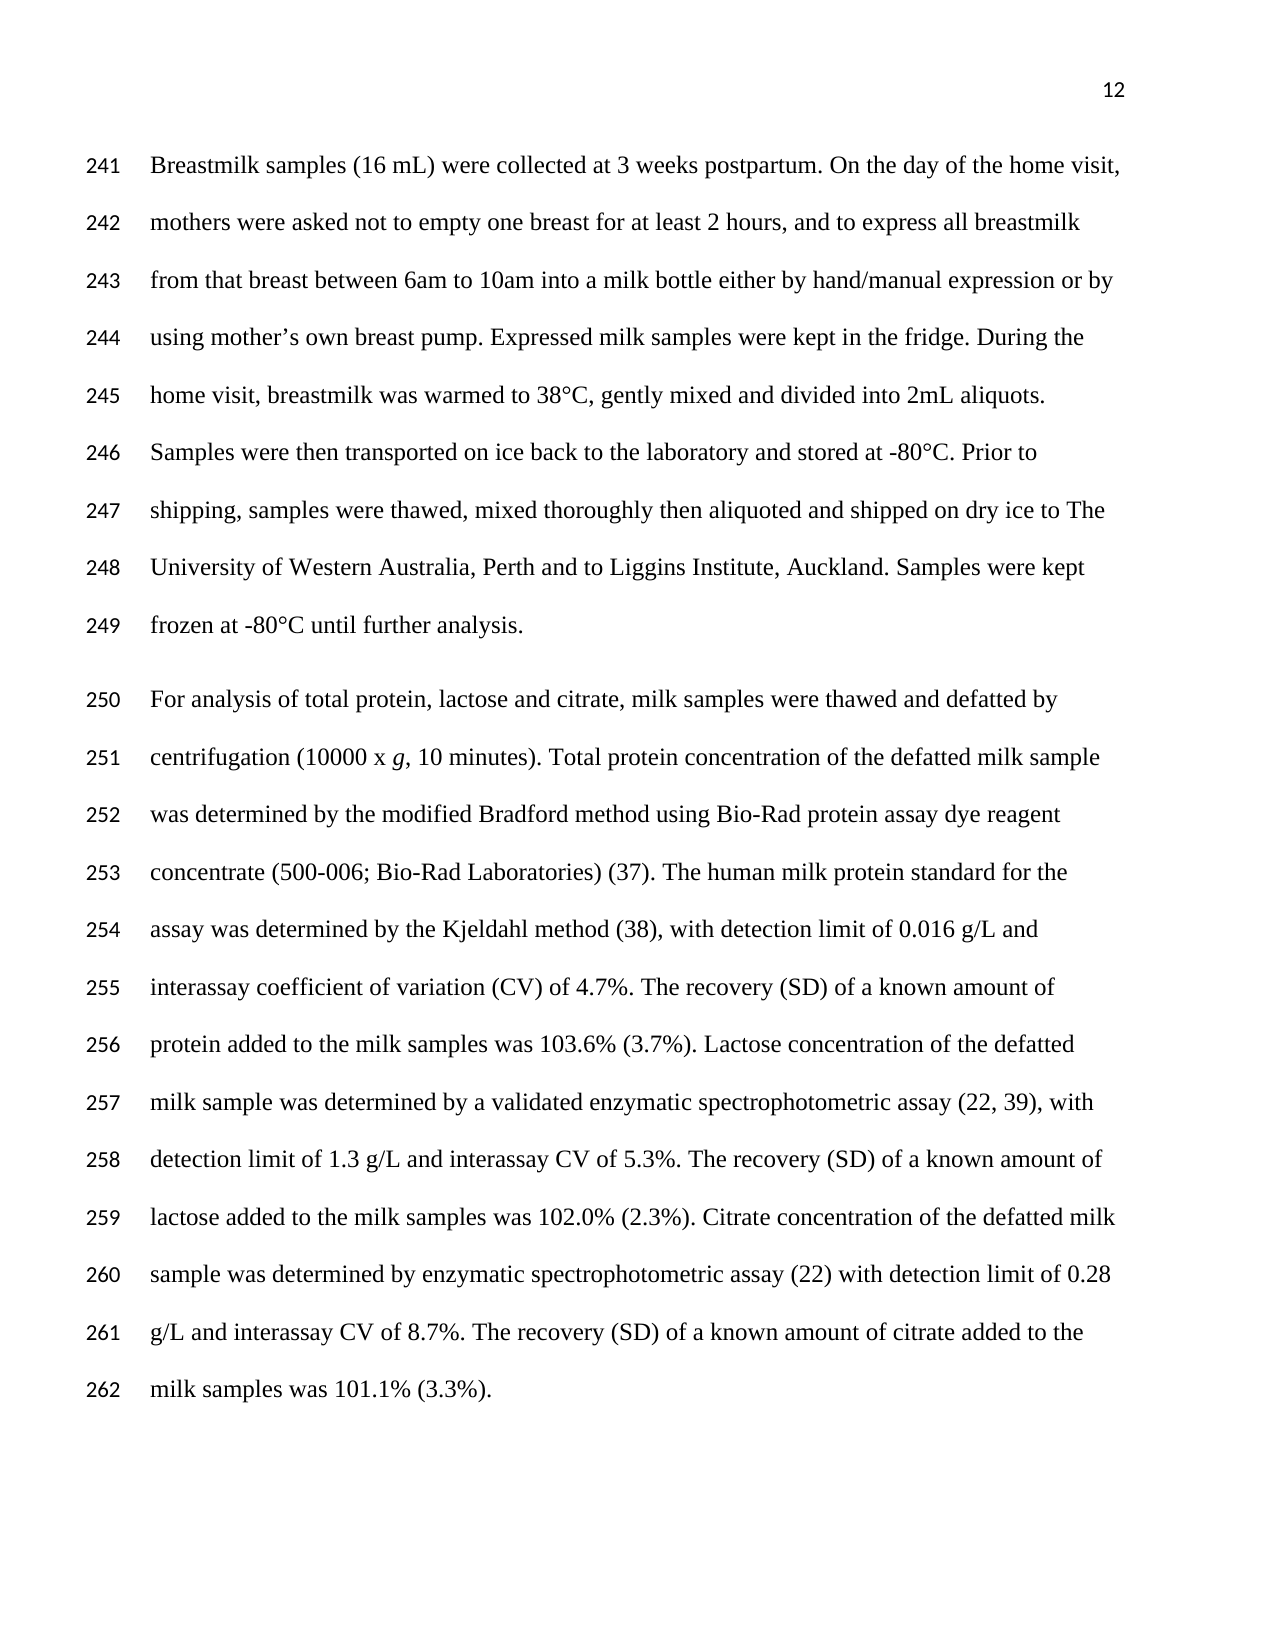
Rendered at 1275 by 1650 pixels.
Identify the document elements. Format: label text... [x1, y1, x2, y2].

text For analysis of total protein, lactose and citrate, milk samples were thawed and defatted by centrifugation (10000 x g, 10 minutes). Total protein concentration of the defatted milk sample was determined by the modified Bradford method using Bio-Rad protein assay dye reagent concentrate (500-006; Bio-Rad Laboratories) (37). The human milk protein standard for the assay was determined by the Kjeldahl method (38), with detection limit of 0.016 g/L and interassay coefficient of variation (CV) of 4.7%. The recovery (SD) of a known amount of protein added to the milk samples was 103.6% (3.7%). Lactose concentration of the defatted milk sample was determined by a validated enzymatic spectrophotometric assay (22, 39), with detection limit of 1.3 g/L and interassay CV of 5.3%. The recovery (SD) of a known amount of lactose added to the milk samples was 102.0% (2.3%). Citrate concentration of the defatted milk sample was determined by enzymatic spectrophotometric assay (22) with detection limit of 0.28 g/L and interassay CV of 8.7%. The recovery (SD) of a known amount of citrate added to the milk samples was 101.1% (3.3%). [150, 684, 1125, 1403]
text Breastmilk samples (16 mL) were collected at 3 weeks postpartum. On the day of the home visit, mothers were asked not to empty one breast for at least 2 hours, and to express all breastmilk from that breast between 6am to 10am into a milk bottle either by hand/manual expression or by using mother’s own breast pump. Expressed milk samples were kept in the fridge. During the home visit, breastmilk was warmed to 38°C, gently mixed and divided into 2mL aliquots. Samples were then transported on ice back to the laboratory and stored at -80°C. Prior to shipping, samples were thawed, mixed thoroughly then aliquoted and shipped on dry ice to The University of Western Australia, Perth and to Liggins Institute, Auckland. Samples were kept frozen at -80°C until further analysis. [150, 150, 1125, 639]
